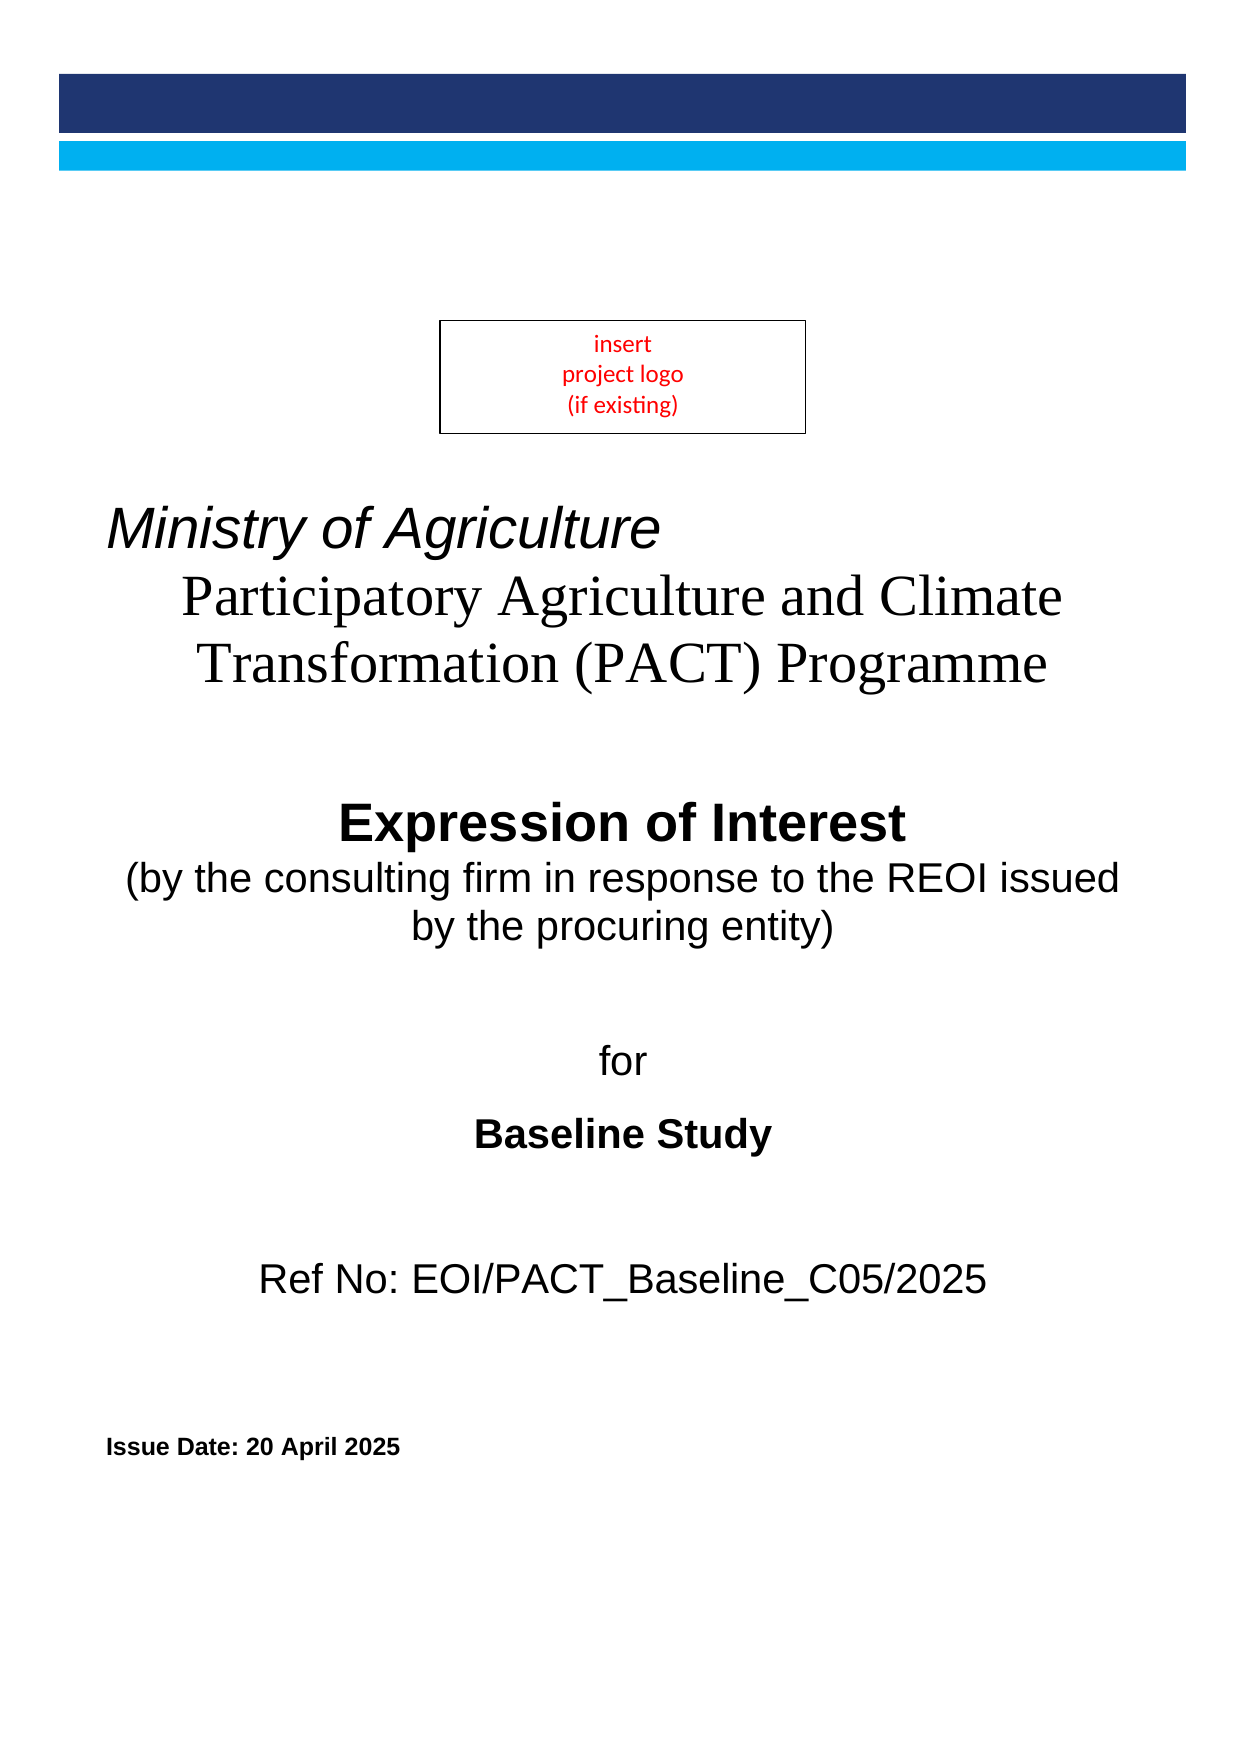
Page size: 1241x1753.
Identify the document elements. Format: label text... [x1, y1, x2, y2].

text Ministry of Agriculture [106, 494, 1140, 561]
text Ref No: EOI/PACT_Baseline_C05/2025 [106, 1255, 1140, 1303]
text Expression of Interest [106, 791, 1140, 853]
text Participatory Agriculture and Climate Transformation (PACT) Programme [106, 561, 1140, 695]
text for [106, 1036, 1140, 1084]
text Baseline Study [106, 1109, 1140, 1157]
text (by the consulting firm in response to the REOI issued by the procuring entity) [106, 853, 1140, 949]
text Issue Date: 20 April 2025 [106, 1432, 1140, 1461]
